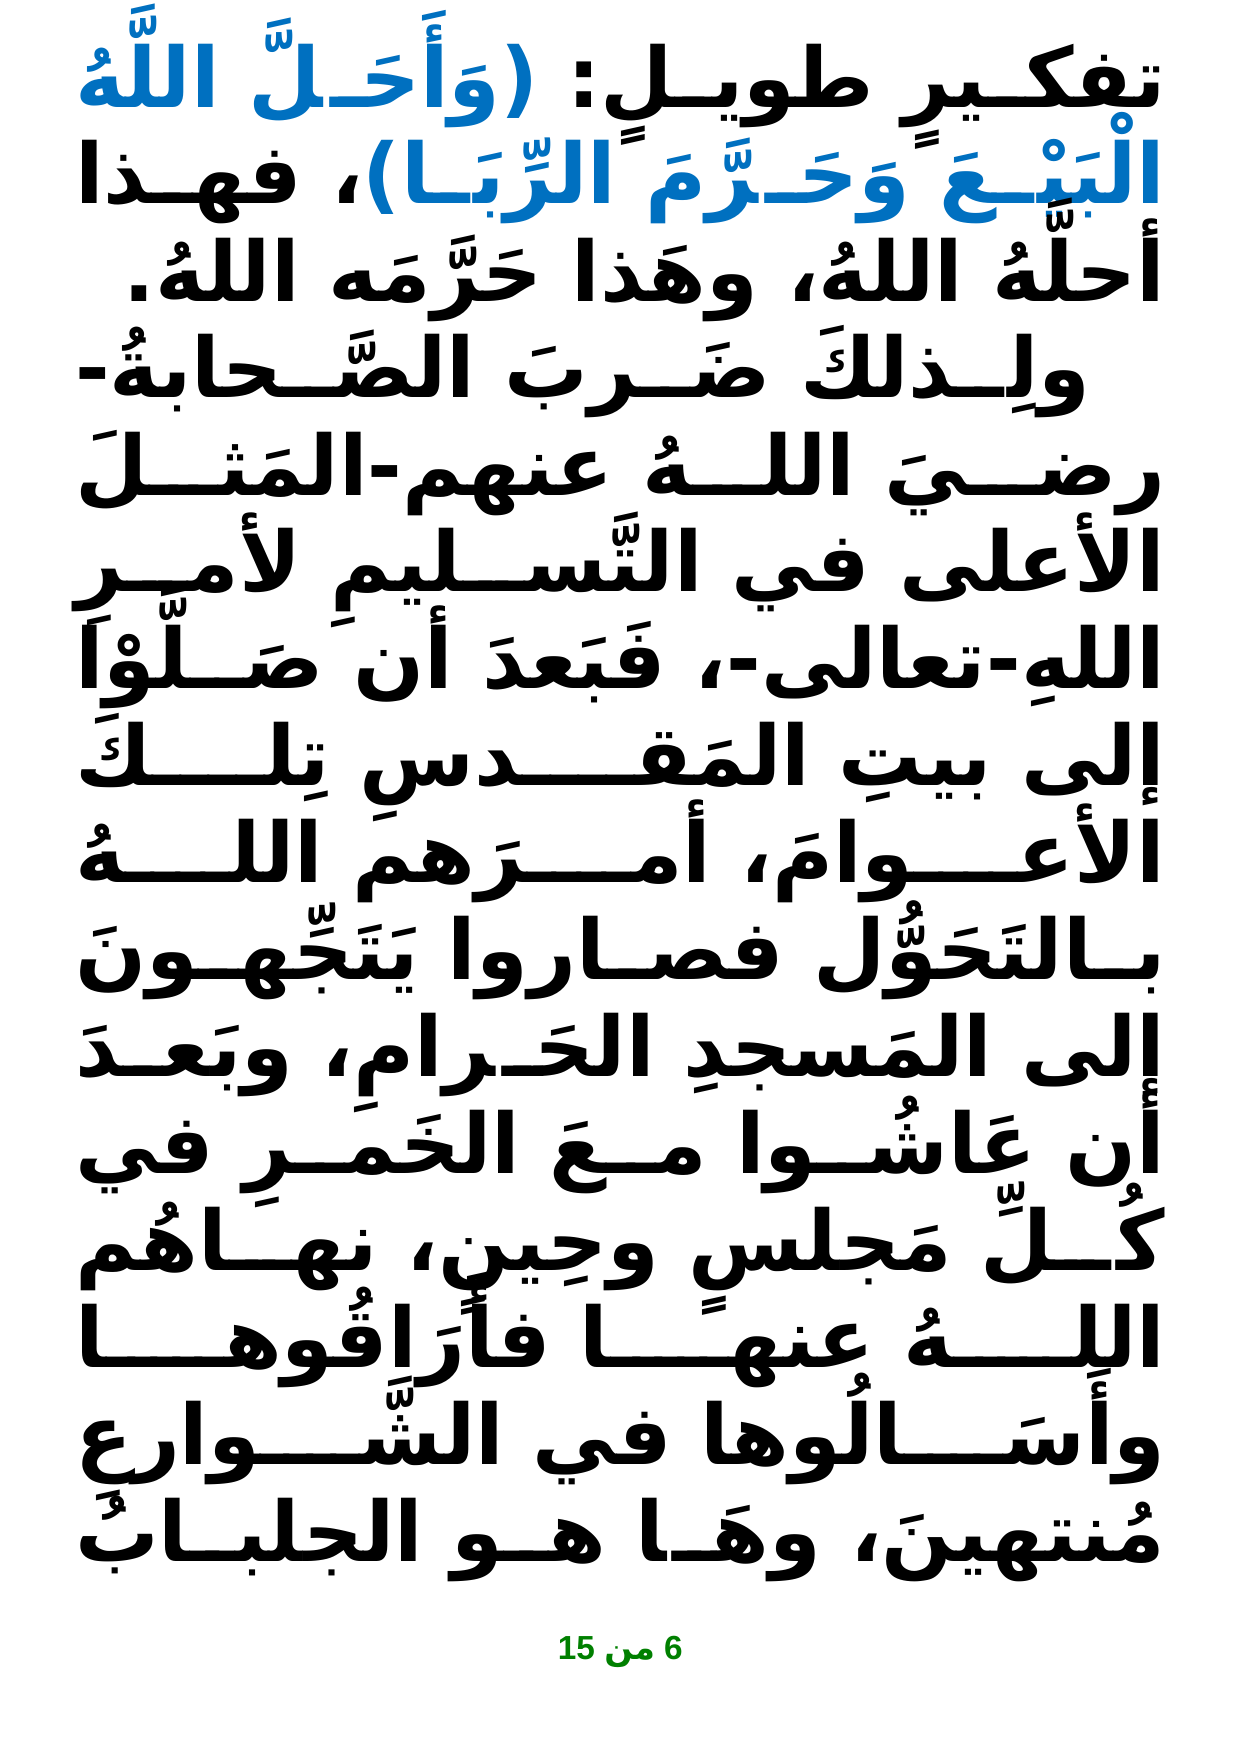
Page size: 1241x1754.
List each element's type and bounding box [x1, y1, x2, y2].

text [75, 321, 1165, 1581]
text [75, 29, 1165, 321]
